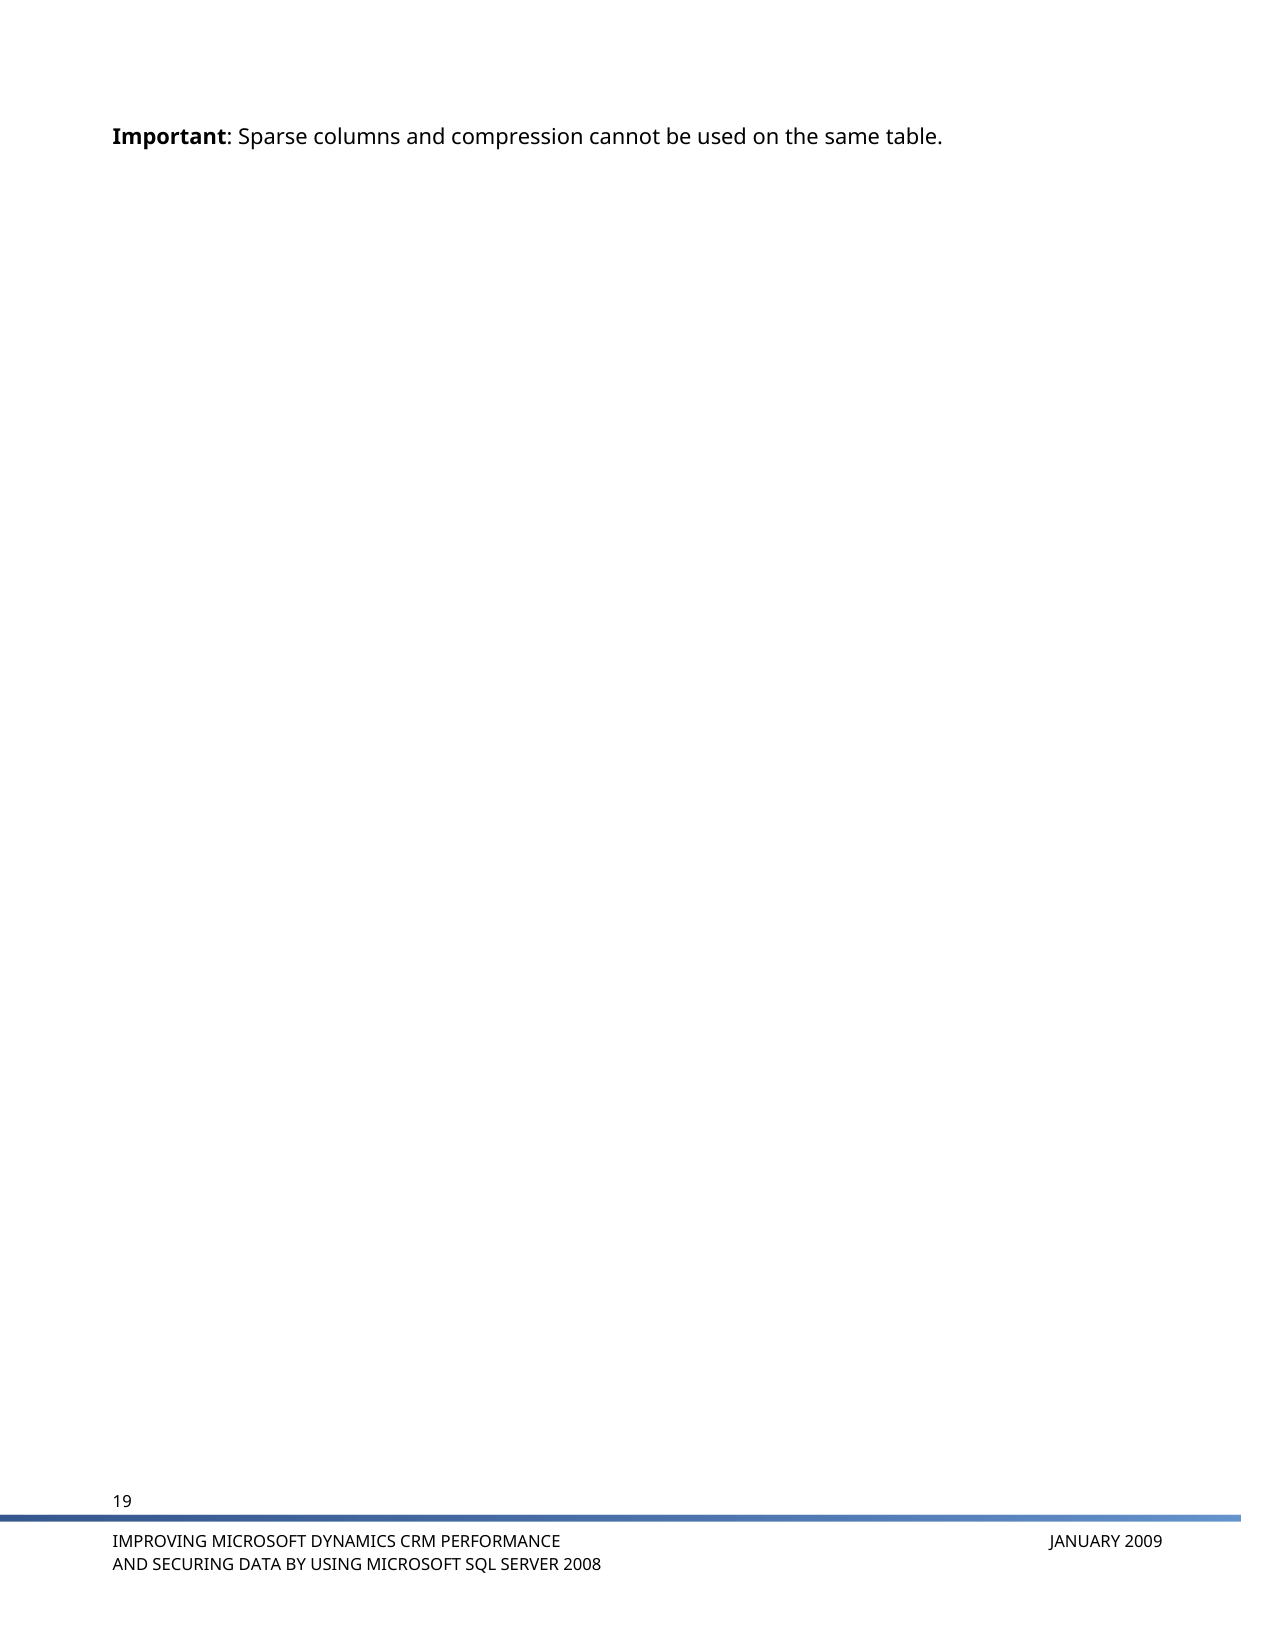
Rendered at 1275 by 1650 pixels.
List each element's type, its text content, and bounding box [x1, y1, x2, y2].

text Important: Sparse columns and compression cannot be used on the same table. [112, 121, 1162, 151]
picture [0, 1514, 1241, 1522]
